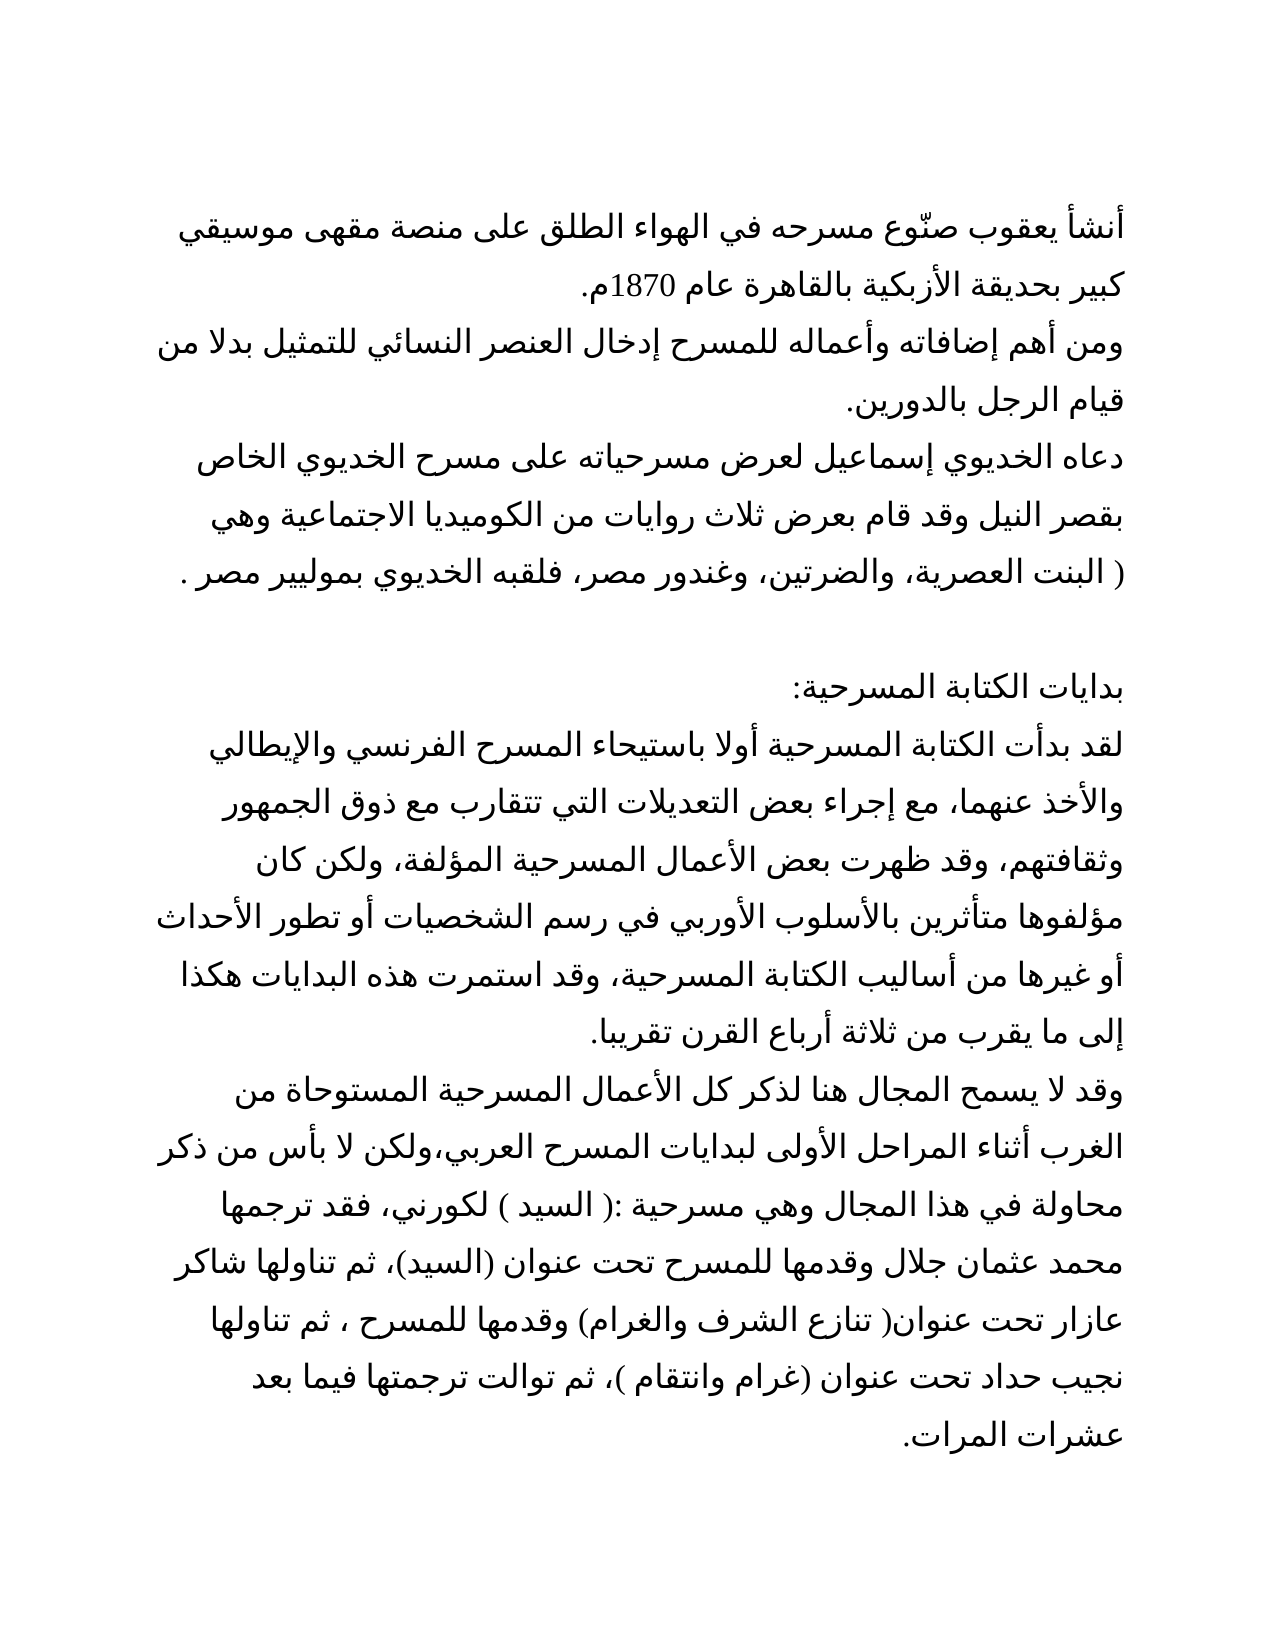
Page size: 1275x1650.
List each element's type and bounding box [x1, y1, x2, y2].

text [150, 150, 1125, 1453]
